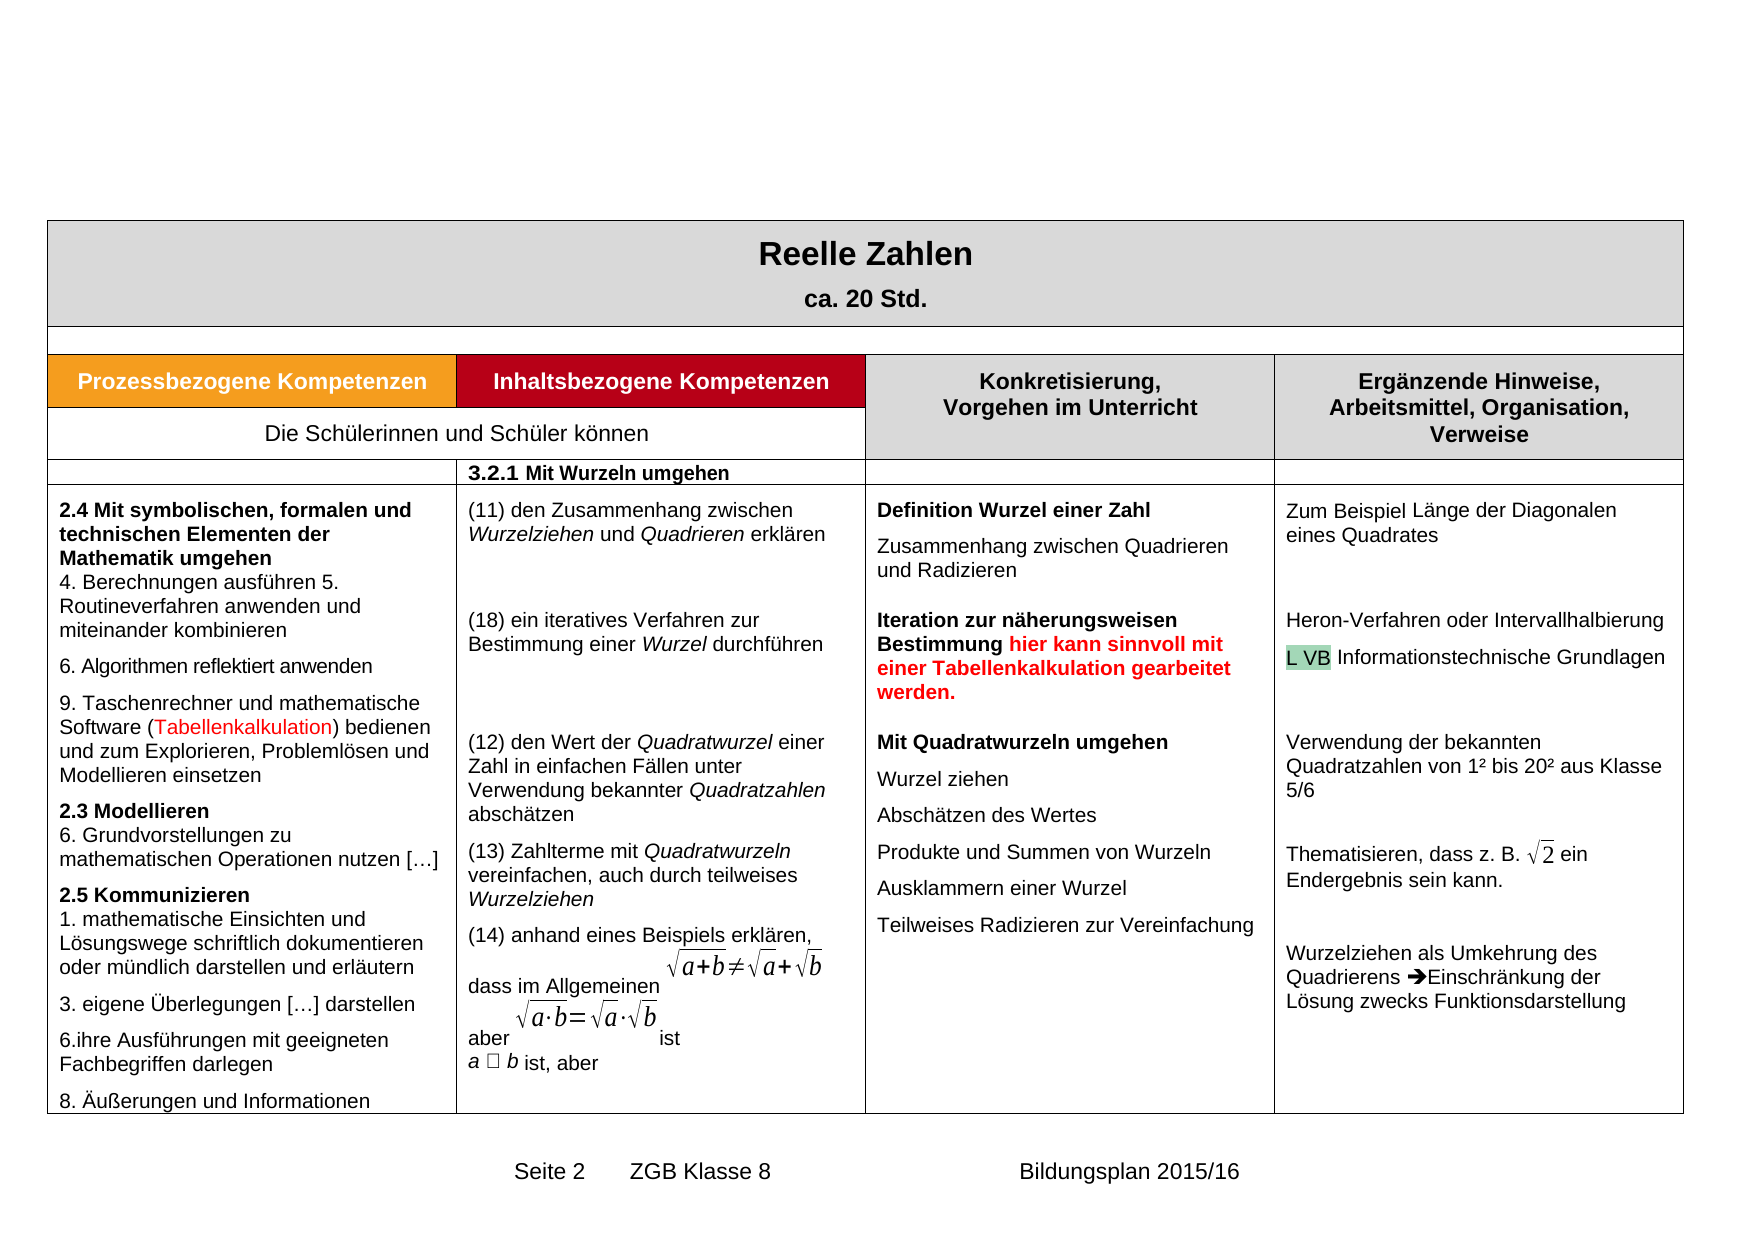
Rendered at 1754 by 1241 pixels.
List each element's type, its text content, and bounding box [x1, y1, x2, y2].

table_cell Die Schülerinnen und Schüler können [48, 408, 865, 459]
table_cell Mit Quadratwurzeln umgehen Wurzel ziehen Abschätzen des Wertes Produkte und Summen von Wurzeln Ausklammern einer Wurzel Teilweises Radizieren zur Vereinfachung [866, 717, 1274, 1026]
table_cell Konkretisierung, Vorgehen im Unterricht [866, 355, 1274, 459]
table_cell Zum Beispiel Länge der Diagonalen eines Quadrates [1275, 485, 1683, 595]
table_cell [48, 327, 1683, 354]
table_cell Verwendung der bekannten Quadratzahlen von 1² bis 20² aus Klasse 5/6 Thematisieren, dass z. B. ein Endergebnis sein kann. Wurzelziehen als Umkehrung des Quadrierens Einschränkung der Lösung zwecks Funktionsdarstellung [1275, 717, 1683, 1026]
table_cell [866, 460, 1274, 484]
table_cell [48, 460, 456, 484]
table_cell Prozessbezogene Kompetenzen [48, 355, 456, 407]
table_cell (12) den Wert der Quadratwurzel einer Zahl in einfachen Fällen unter Verwendung bekannter Quadratzahlen abschätzen (13) Zahlterme mit Quadratwurzeln vereinfachen, auch durch teilweises Wurzelziehen (14) anhand eines Beispiels erklären, dass im Allgemeinen aber ist a  b  a  b ist, aber [457, 717, 865, 1112]
table_cell 2.4 Mit symbolischen, formalen und technischen Elementen der Mathematik umgehen 4. Berechnungen ausführen 5. Routineverfahren anwenden und miteinander kombinieren 6. Algorithmen reflektiert anwenden 9. Taschenrechner und mathematische Software (Tabellenkalkulation) bedienen und zum Explorieren, Problemlösen und Modellieren einsetzen 2.3 Modellieren 6. Grundvorstellungen zu mathematischen Operationen nutzen […] 2.5 Kommunizieren 1. mathematische Einsichten und Lösungswege schriftlich dokumentieren oder mündlich darstellen und erläutern 3. eigene Überlegungen […] darstellen 6.ihre Ausführungen mit geeigneten Fachbegriffen darlegen 8. Äußerungen und Informationen analysieren und beurteilen [48, 485, 456, 1112]
table_cell 3.2.1 Mit Wurzeln umgehen [457, 460, 865, 484]
table_cell Iteration zur näherungsweisen Bestimmung hier kann sinnvoll mit einer Tabellenkalkulation gearbeitet werden. [866, 595, 1274, 717]
table_cell (11) den Zusammenhang zwischen Wurzelziehen und Quadrieren erklären [457, 485, 865, 595]
table_cell Definition Wurzel einer Zahl Zusammenhang zwischen Quadrieren und Radizieren [866, 485, 1274, 595]
table_cell Heron-Verfahren oder Intervallhalbierung L VB Informationstechnische Grundlagen [1275, 595, 1683, 717]
table_cell Ergänzende Hinweise, Arbeitsmittel, Organisation, Verweise [1275, 355, 1683, 459]
table_cell Inhaltsbezogene Kompetenzen [457, 355, 865, 407]
table_cell [1275, 1026, 1683, 1112]
table_cell [1275, 460, 1683, 484]
table_cell (18) ein iteratives Verfahren zur Bestimmung einer Wurzel durchführen [457, 595, 865, 717]
table_cell [866, 1026, 1274, 1112]
table_header Reelle Zahlen ca. 20 Std. [48, 221, 1683, 326]
